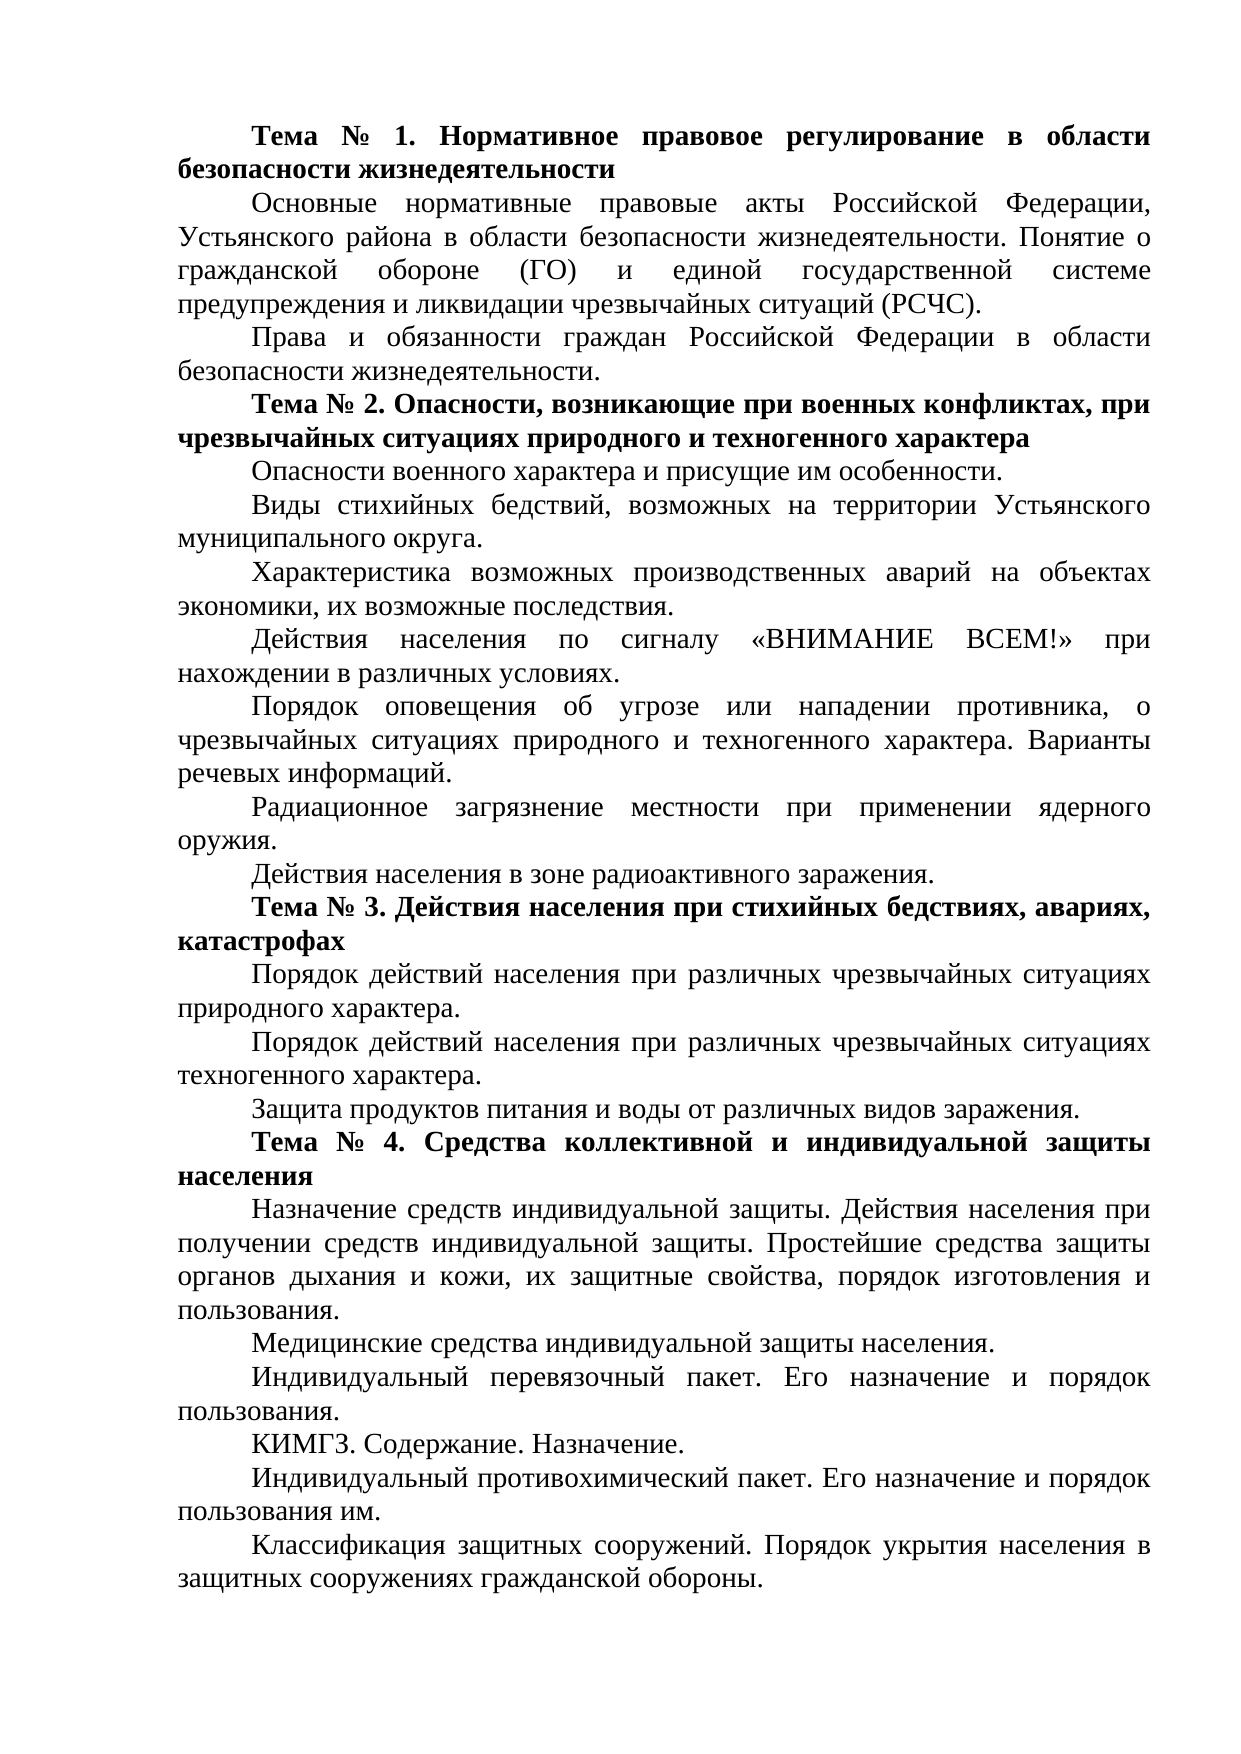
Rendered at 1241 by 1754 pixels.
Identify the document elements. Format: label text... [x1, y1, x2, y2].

text Опасности военного характера и присущие им особенности. [177, 453, 1152, 487]
text Назначение средств индивидуальной защиты. Действия населения при получении средств индивидуальной защиты. Простейшие средства защиты органов дыхания и кожи, их защитные свойства, порядок изготовления и пользования. [177, 1191, 1152, 1326]
text Тема № 2. Опасности, возникающие при военных конфликтах, при чрезвычайных ситуациях природного и техногенного характера [177, 386, 1152, 453]
text Индивидуальный противохимический пакет. Его назначение и порядок пользования им. [177, 1460, 1152, 1527]
text Основные нормативные правовые акты Российской Федерации, Устьянского района в области безопасности жизнедеятельности. Понятие о гражданской обороне (ГО) и единой государственной системе предупреждения и ликвидации чрезвычайных ситуаций (РСЧС). [177, 185, 1152, 319]
text Индивидуальный перевязочный пакет. Его назначение и порядок пользования. [177, 1359, 1152, 1426]
text Защита продуктов питания и воды от различных видов заражения. [177, 1091, 1152, 1124]
text Классификация защитных сооружений. Порядок укрытия населения в защитных сооружениях гражданской обороны. [177, 1527, 1152, 1594]
text Характеристика возможных производственных аварий на объектах экономики, их возможные последствия. [177, 554, 1152, 621]
text Действия населения по сигналу «ВНИМАНИЕ ВСЕМ!» при нахождении в различных условиях. [177, 621, 1152, 688]
text Виды стихийных бедствий, возможных на территории Устьянского муниципального округа. [177, 487, 1152, 554]
text Тема № 3. Действия населения при стихийных бедствиях, авариях, катастрофах [177, 889, 1152, 957]
text Права и обязанности граждан Российской Федерации в области безопасности жизнедеятельности. [177, 319, 1152, 386]
text Порядок оповещения об угрозе или нападении противника, о чрезвычайных ситуациях природного и техногенного характера. Варианты речевых информаций. [177, 688, 1152, 789]
text Действия населения в зоне радиоактивного заражения. [177, 856, 1152, 889]
text КИМГЗ. Содержание. Назначение. [177, 1426, 1152, 1460]
text Тема № 1. Нормативное правовое регулирование в области безопасности жизнедеятельности [177, 118, 1152, 185]
text Радиационное загрязнение местности при применении ядерного оружия. [177, 789, 1152, 856]
text Порядок действий населения при различных чрезвычайных ситуациях природного характера. [177, 957, 1152, 1024]
text Тема № 4. Средства коллективной и индивидуальной защиты населения [177, 1124, 1152, 1191]
text Медицинские средства индивидуальной защиты населения. [177, 1326, 1152, 1359]
text Порядок действий населения при различных чрезвычайных ситуациях техногенного характера. [177, 1024, 1152, 1091]
